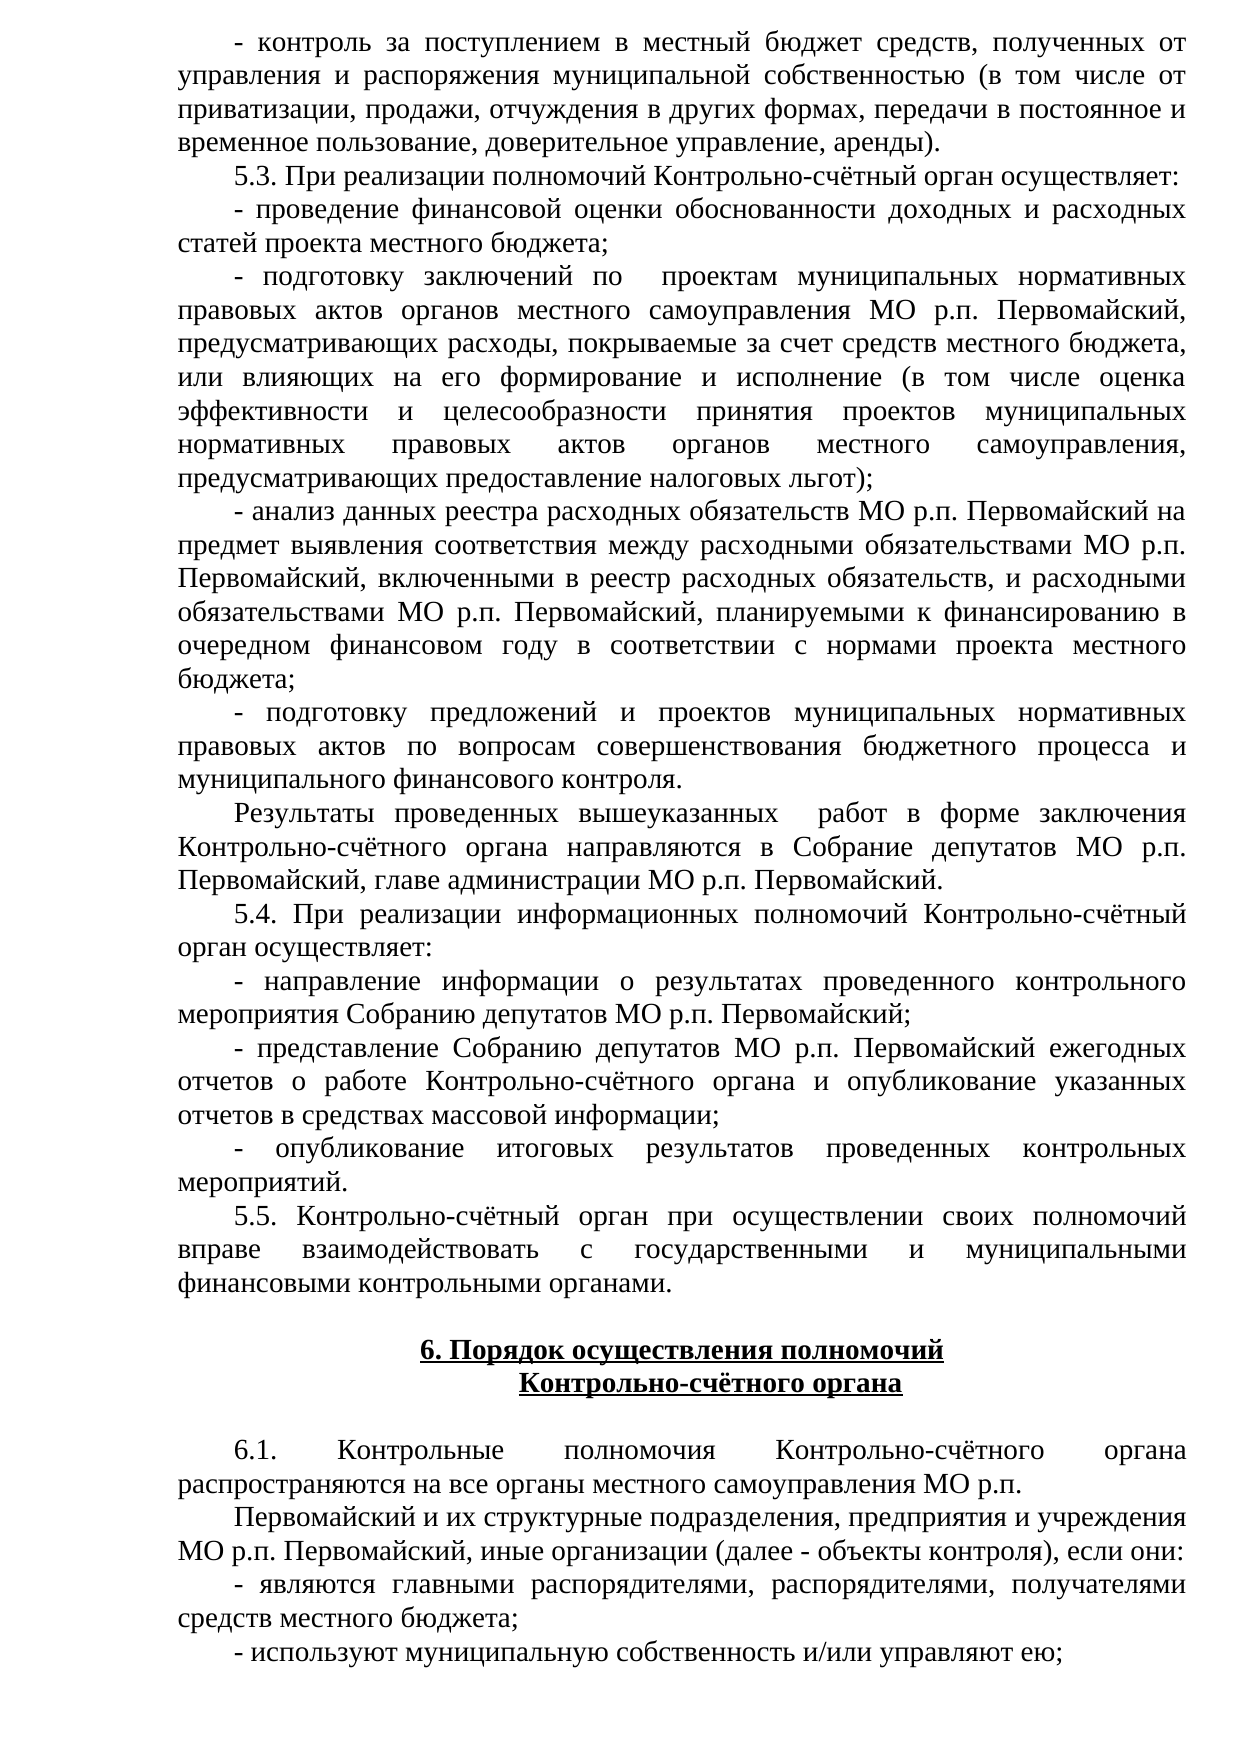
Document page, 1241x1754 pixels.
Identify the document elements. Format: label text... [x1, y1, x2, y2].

text - являются главными распорядителями, распорядителями, получателями средств местного бюджета; [177, 1567, 1187, 1634]
text - анализ данных реестра расходных обязательств МО р.п. Первомайский на предмет выявления соответствия между расходными обязательствами МО р.п. Первомайский, включенными в реестр расходных обязательств, и расходными обязательствами МО р.п. Первомайский, планируемыми к финансированию в очередном финансовом году в соответствии с нормами проекта местного бюджета; [177, 493, 1187, 694]
text - используют муниципальную собственность и/или управляют ею; [177, 1634, 1187, 1667]
text 5.3. При реализации полномочий Контрольно-счётный орган осуществляет: [177, 158, 1187, 191]
text - опубликование итоговых результатов проведенных контрольных мероприятий. [177, 1131, 1187, 1198]
text Контрольно-счётного органа [177, 1365, 1187, 1399]
text - направление информации о результатах проведенного контрольного мероприятия Собранию депутатов МО р.п. Первомайский; [177, 963, 1187, 1030]
text 5.4. При реализации информационных полномочий Контрольно-счётный орган осуществляет: [177, 896, 1187, 963]
text - представление Собранию депутатов МО р.п. Первомайский ежегодных отчетов о работе Контрольно-счётного органа и опубликование указанных отчетов в средствах массовой информации; [177, 1030, 1187, 1131]
text - проведение финансовой оценки обоснованности доходных и расходных статей проекта местного бюджета; [177, 191, 1187, 258]
text 6.1. Контрольные полномочия Контрольно-счётного органа распространяются на все органы местного самоуправления МО р.п. [177, 1432, 1187, 1499]
text Результаты проведенных вышеуказанных работ в форме заключения Контрольно-счётного органа направляются в Собрание депутатов МО р.п. Первомайский, главе администрации МО р.п. Первомайский. [177, 795, 1187, 896]
text - подготовку заключений по проектам муниципальных нормативных правовых актов органов местного самоуправления МО р.п. Первомайский, предусматривающих расходы, покрываемые за счет средств местного бюджета, или влияющих на его формирование и исполнение (в том числе оценка эффективности и целесообразности принятия проектов муниципальных нормативных правовых актов органов местного самоуправления, предусматривающих предоставление налоговых льгот); [177, 258, 1187, 493]
text 5.5. Контрольно-счётный орган при осуществлении своих полномочий вправе взаимодействовать с государственными и муниципальными финансовыми контрольными органами. [177, 1198, 1187, 1298]
text 6. Порядок осуществления полномочий [177, 1332, 1187, 1365]
text - подготовку предложений и проектов муниципальных нормативных правовых актов по вопросам совершенствования бюджетного процесса и муниципального финансового контроля. [177, 694, 1187, 795]
text Первомайский и их структурные подразделения, предприятия и учреждения МО р.п. Первомайский, иные организации (далее - объекты контроля), если они: [177, 1499, 1187, 1567]
text - контроль за поступлением в местный бюджет средств, полученных от управления и распоряжения муниципальной собственностью (в том числе от приватизации, продажи, отчуждения в других формах, передачи в постоянное и временное пользование, доверительное управление, аренды). [177, 24, 1187, 158]
